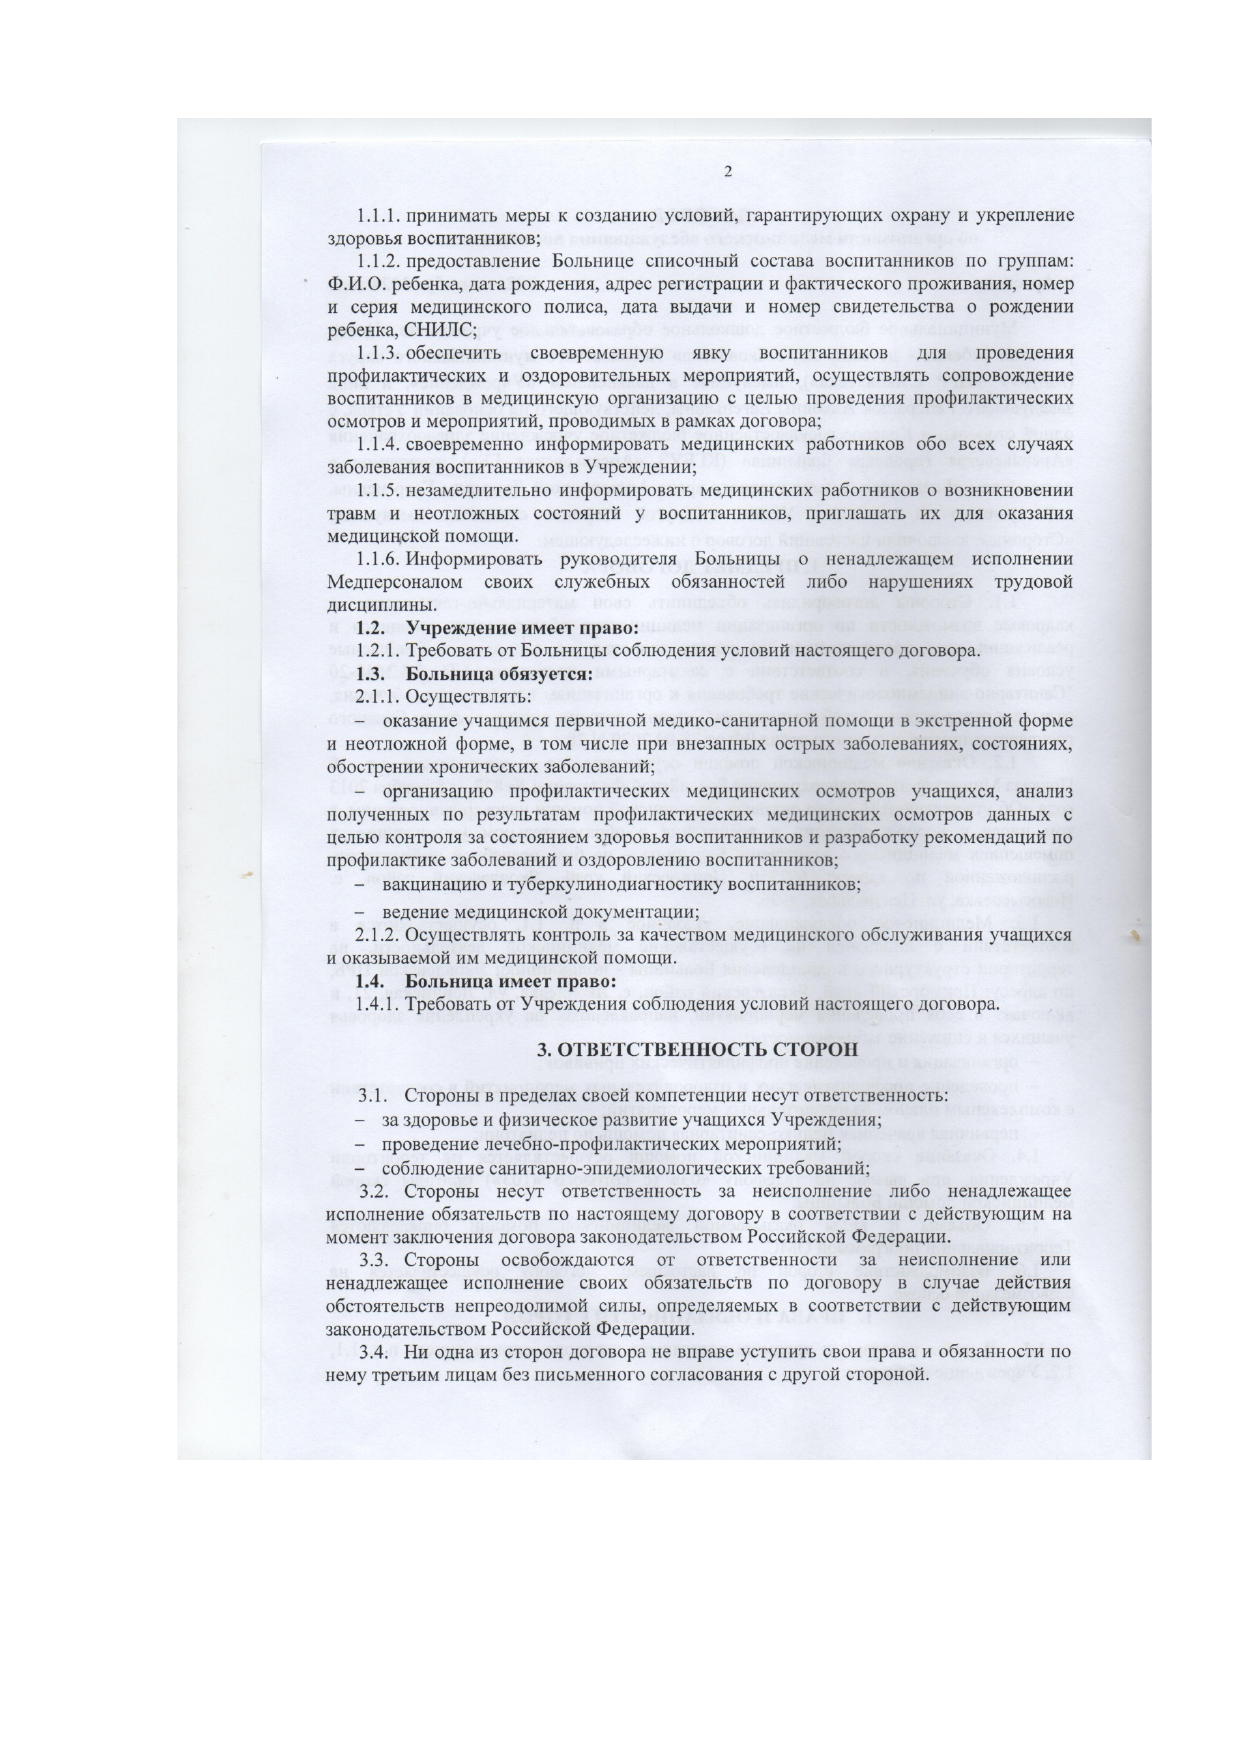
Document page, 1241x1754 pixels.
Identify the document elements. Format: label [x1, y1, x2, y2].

picture [177, 118, 1152, 1460]
